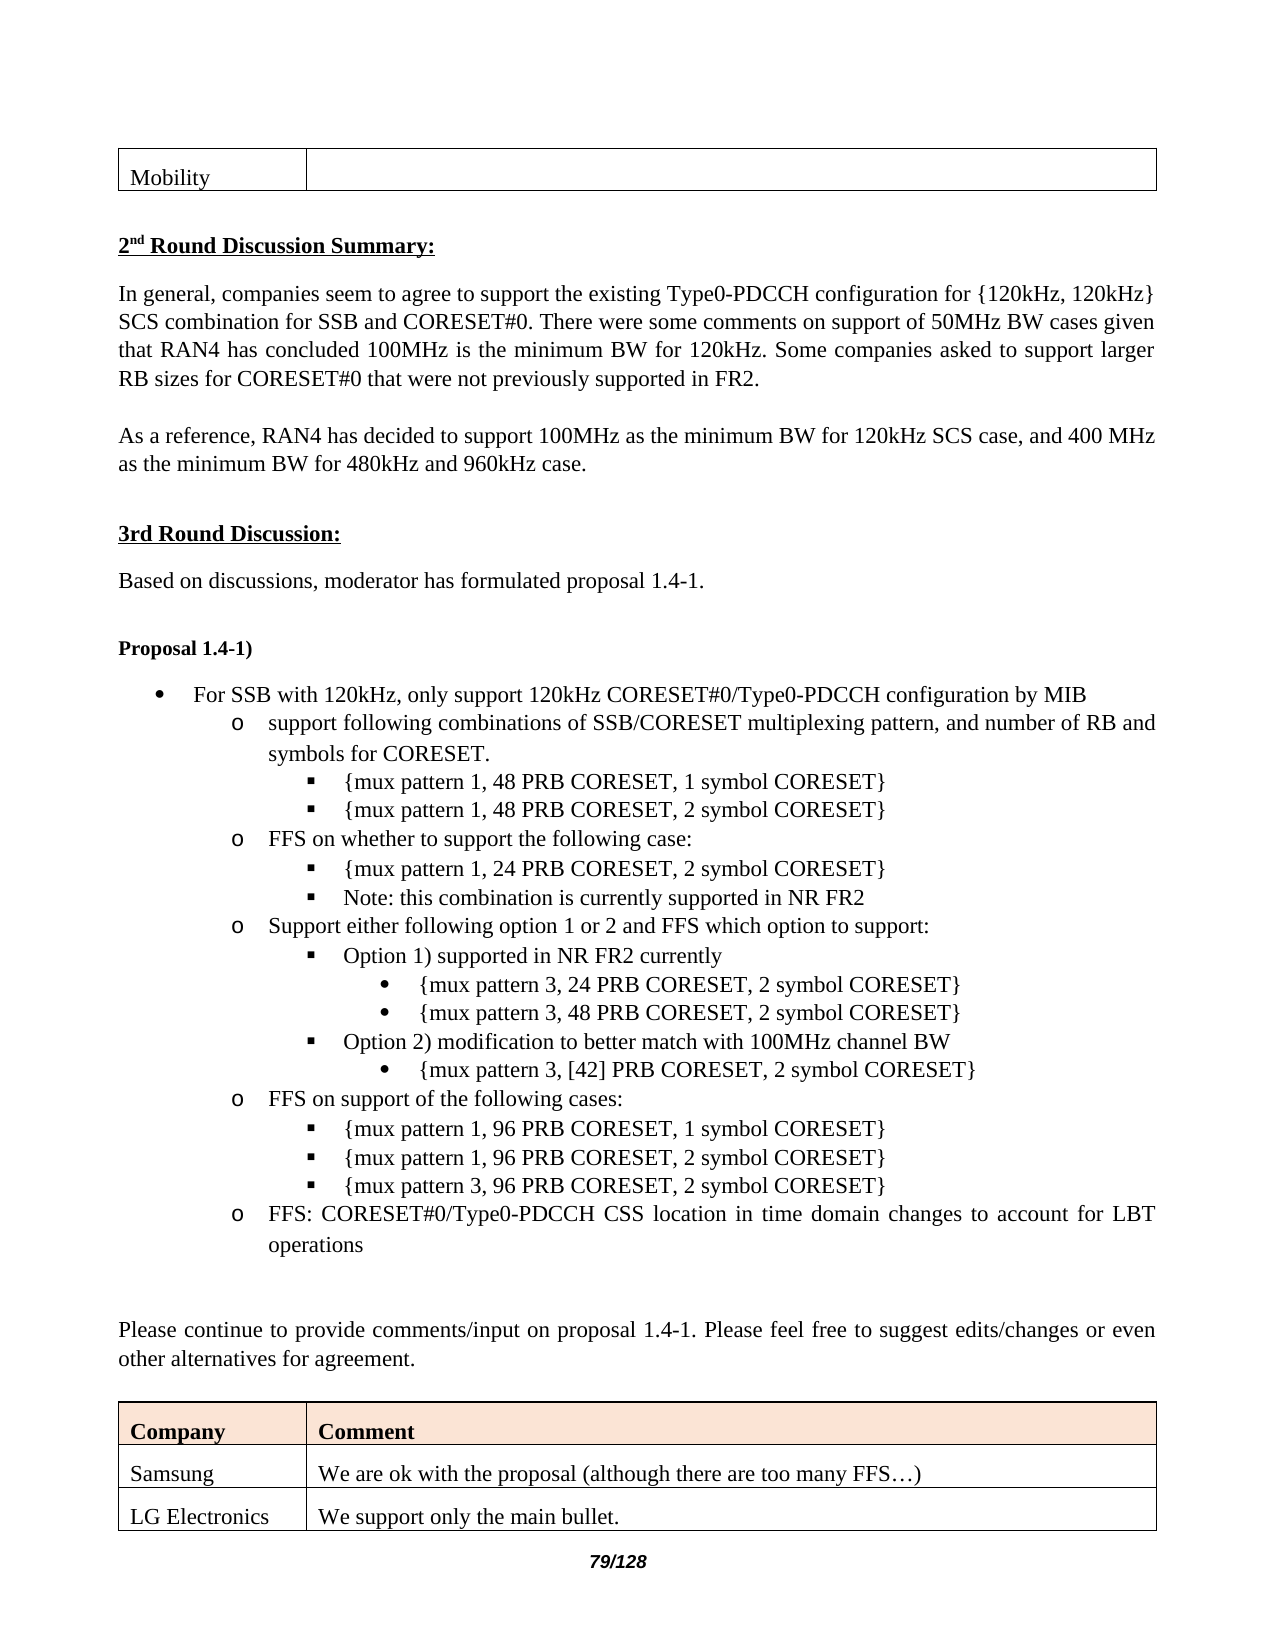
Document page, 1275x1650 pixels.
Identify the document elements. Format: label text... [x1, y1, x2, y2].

list {mux pattern 3, 24 PRB CORESET, 2 symbol CORESET} [381, 971, 1157, 997]
list {mux pattern 1, 48 PRB CORESET, 2 symbol CORESET} [306, 796, 1157, 823]
list Note: this combination is currently supported in NR FR2 [306, 884, 1157, 910]
table_header Comment [307, 1403, 1156, 1444]
list Option 2) modification to better match with 100MHz channel BW [306, 1028, 1157, 1054]
table_cell LG Electronics [119, 1488, 306, 1529]
table_header Company [119, 1403, 306, 1444]
list Support either following option 1 or 2 and FFS which option to support: [231, 912, 1157, 940]
subtitle 3rd Round Discussion: [118, 519, 1157, 546]
list Option 1) supported in NR FR2 currently [306, 943, 1157, 969]
list {mux pattern 3, 48 PRB CORESET, 2 symbol CORESET} [381, 999, 1157, 1026]
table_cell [307, 149, 1156, 190]
text As a reference, RAN4 has decided to support 100MHz as the minimum BW for 120kHz SCS case, and 400 MHz as the minimum BW for 480kHz and 960kHz case. [118, 422, 1157, 477]
table_cell Samsung [119, 1445, 306, 1487]
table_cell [307, 1488, 1156, 1529]
list FFS: CORESET#0/Type0-PDCCH CSS location in time domain changes to account for LBT operations [231, 1201, 1157, 1257]
list FFS on whether to support the following case: [231, 825, 1157, 853]
list FFS on support of the following cases: [231, 1085, 1157, 1113]
table_cell We are ok with the proposal (although there are too many FFS…) [307, 1445, 1156, 1487]
list {mux pattern 3, [42] PRB CORESET, 2 symbol CORESET} [381, 1056, 1157, 1083]
list {mux pattern 3, 96 PRB CORESET, 2 symbol CORESET} [306, 1172, 1157, 1198]
list For SSB with 120kHz, only support 120kHz CORESET#0/Type0-PDCCH configuration by MIB [156, 681, 1157, 707]
text Please continue to provide comments/input on proposal 1.4-1. Please feel free to suggest edits/changes or even other alternatives for agreement. [118, 1316, 1157, 1371]
list {mux pattern 1, 24 PRB CORESET, 2 symbol CORESET} [306, 855, 1157, 882]
text Based on discussions, moderator has formulated proposal 1.4-1. [118, 567, 1157, 593]
subtitle 2nd Round Discussion Summary: [118, 232, 1157, 259]
subtitle Proposal 1.4-1) [118, 636, 1157, 660]
list {mux pattern 1, 96 PRB CORESET, 2 symbol CORESET} [306, 1144, 1157, 1170]
list support following combinations of SSB/CORESET multiplexing pattern, and number of RB and symbols for CORESET. [231, 709, 1157, 766]
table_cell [119, 149, 306, 190]
list {mux pattern 1, 96 PRB CORESET, 1 symbol CORESET} [306, 1115, 1157, 1142]
text In general, companies seem to agree to support the existing Type0-PDCCH configuration for {120kHz, 120kHz} SCS combination for SSB and CORESET#0. There were some comments on support of 50MHz BW cases given that RAN4 has concluded 100MHz is the minimum BW for 120kHz. Some companies asked to support larger RB sizes for CORESET#0 that were not previously supported in FR2. [118, 279, 1157, 391]
list {mux pattern 1, 48 PRB CORESET, 1 symbol CORESET} [306, 768, 1157, 794]
